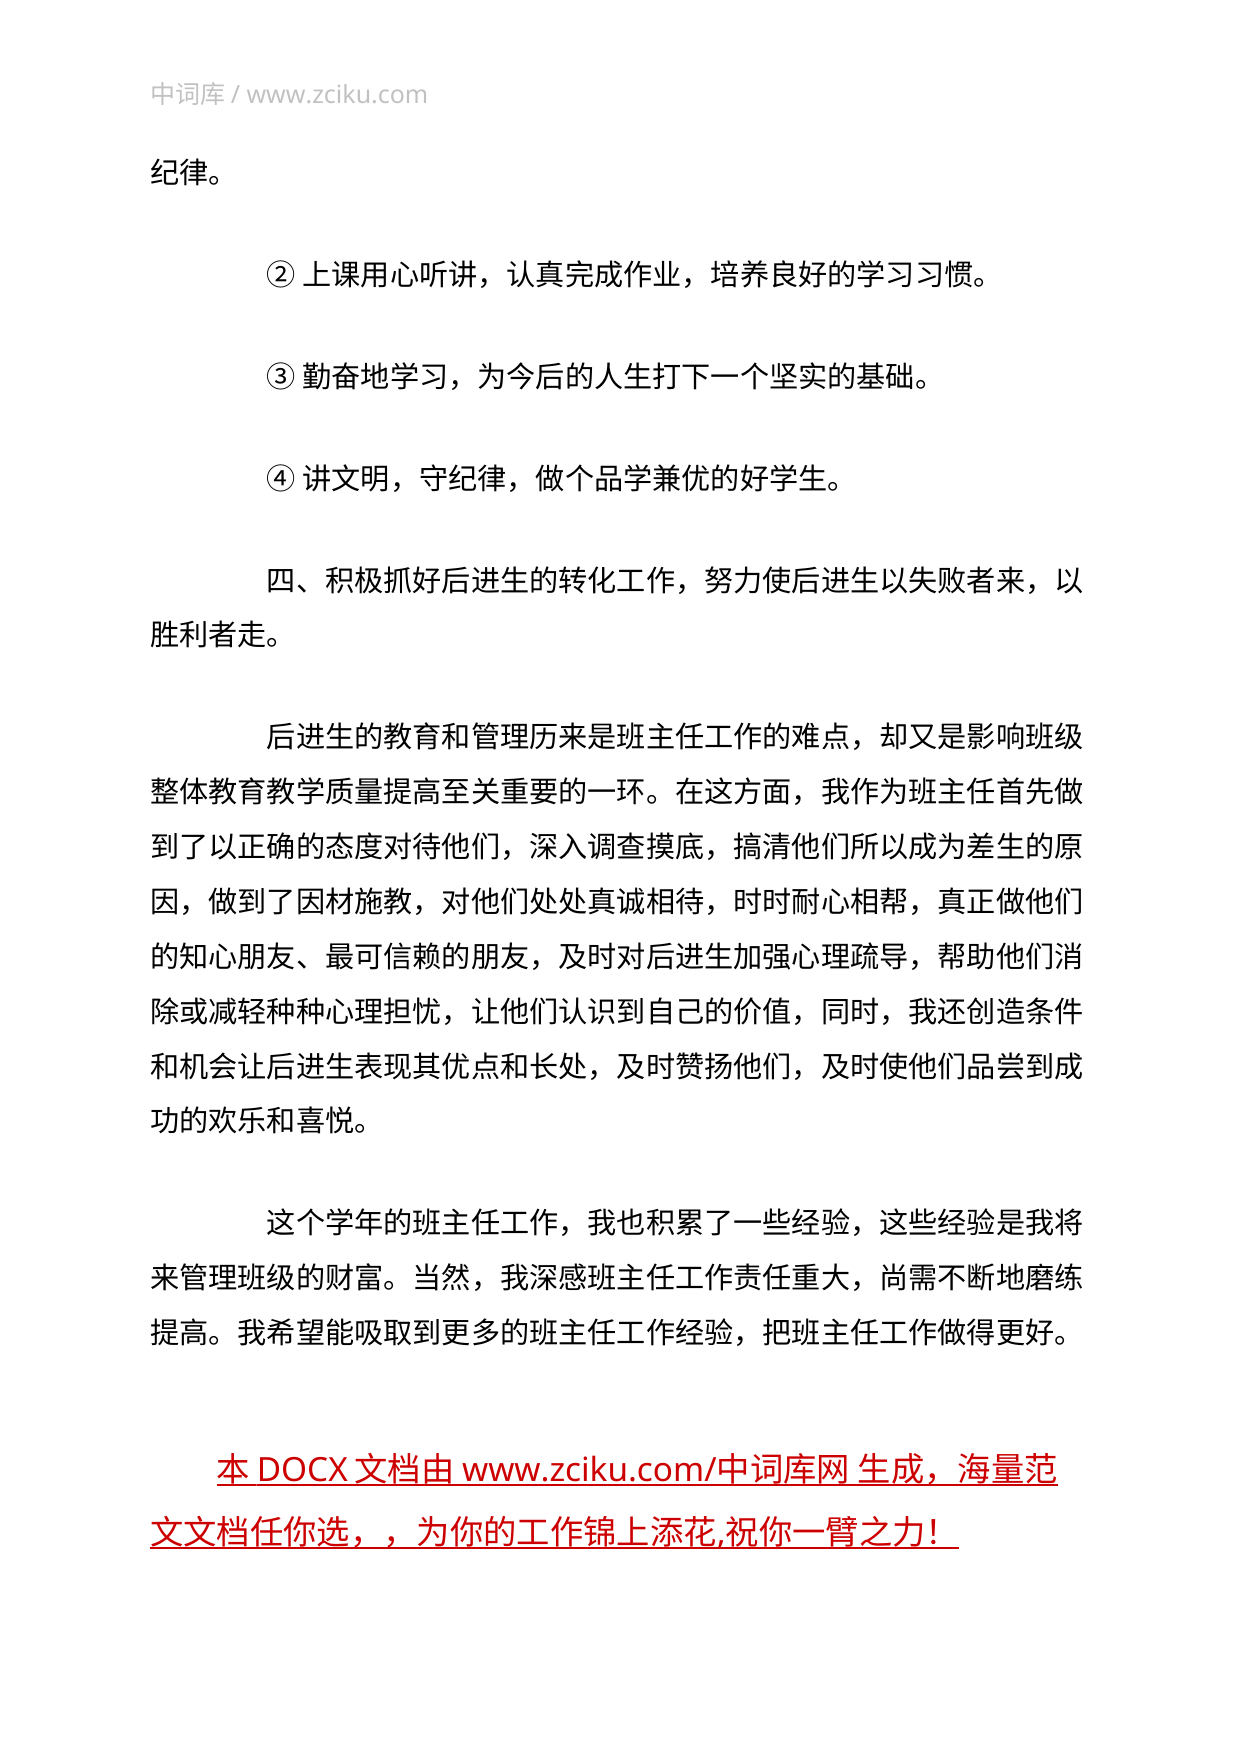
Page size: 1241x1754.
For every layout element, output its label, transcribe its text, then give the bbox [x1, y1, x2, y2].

text 后进生的教育和管理历来是班主任工作的难点，却又是影响班级整体教育教学质量提高至关重要的一环。在这方面，我作为班主任首先做到了以正确的态度对待他们，深入调查摸底，搞清他们所以成为差生的原因，做到了因材施教，对他们处处真诚相待，时时耐心相帮，真正做他们的知心朋友、最可信赖的朋友，及时对后进生加强心理疏导，帮助他们消除或减轻种种心理担忧，让他们认识到自己的价值，同时，我还创造条件和机会让后进生表现其优点和长处，及时赞扬他们，及时使他们品尝到成功的欢乐和喜悦。 [150, 714, 1090, 1140]
text 本DOCX文档由 www.zciku.com/中词库网 生成，海量范文文档任你选，，为你的工作锦上添花,祝你一臂之力！ [150, 1443, 1090, 1554]
text 这个学年的班主任工作，我也积累了一些经验，这些经验是我将来管理班级的财富。当然，我深感班主任工作责任重大，尚需不断地磨练提高。我希望能吸取到更多的班主任工作经验，把班主任工作做得更好。 [150, 1200, 1090, 1352]
text ④ 讲文明，守纪律，做个品学兼优的好学生。 [150, 455, 1090, 498]
text 四、积极抓好后进生的转化工作，努力使后进生以失败者来，以胜利者走。 [150, 557, 1090, 654]
text ③ 勤奋地学习，为今后的人生打下一个坚实的基础。 [150, 353, 1090, 396]
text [150, 150, 1090, 192]
text ② 上课用心听讲，认真完成作业，培养良好的学习习惯。 [150, 252, 1090, 294]
